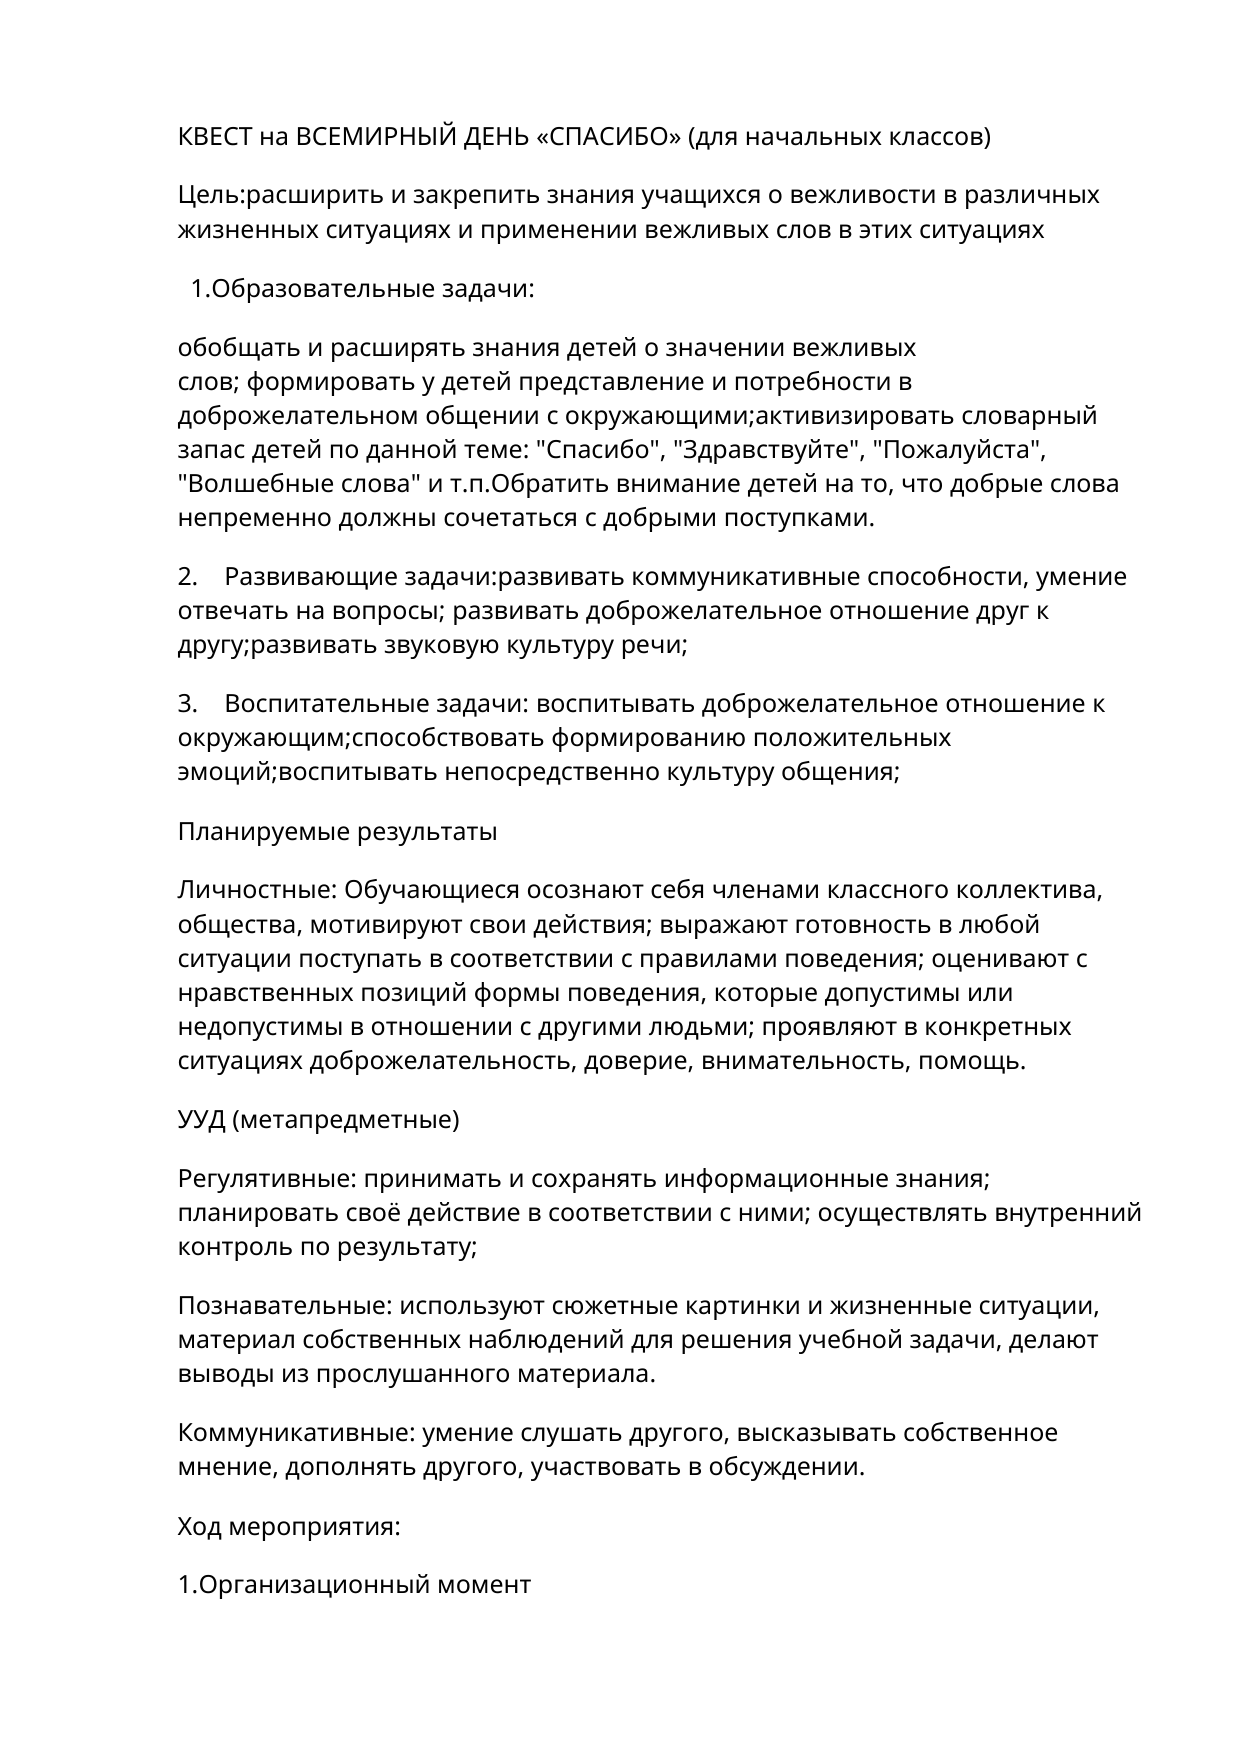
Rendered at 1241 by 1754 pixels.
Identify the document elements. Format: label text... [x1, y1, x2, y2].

text Регулятивные: принимать и сохранять информационные знания; планировать своё действие в соответствии с ними; осуществлять внутренний контроль по результату; [177, 1161, 1152, 1263]
text 2. Развивающие задачи:развивать коммуникативные способности, умение отвечать на вопросы; развивать доброжелательное отношение друг к другу;развивать звуковую культуру речи; [177, 559, 1152, 661]
text КВЕСТ на ВСЕМИРНЫЙ ДЕНЬ «СПАСИБО» (для начальных классов) [177, 118, 1152, 152]
text Цель:расширить и закрепить знания учащихся о вежливости в различных жизненных ситуациях и применении вежливых слов в этих ситуациях [177, 177, 1152, 245]
text Коммуникативные: умение слушать другого, высказывать собственное мнение, дополнять другого, участвовать в обсуждении. [177, 1415, 1152, 1483]
text обобщать и расширять знания детей о значении вежливых слов; формировать у детей представление и потребности в доброжелательном общении с окружающими;активизировать словарный запас детей по данной теме: "Спасибо", "Здравствуйте", "Пожалуйста", "Волшебные слова" и т.п.Обратить внимание детей на то, что добрые слова непременно должны сочетаться с добрыми поступками. [177, 329, 1152, 534]
text Планируемые результаты [177, 813, 1152, 847]
text 3. Воспитательные задачи: воспитывать доброжелательное отношение к окружающим;способствовать формированию положительных эмоций;воспитывать непосредственно культуру общения; [177, 686, 1152, 788]
text Познавательные: используют сюжетные картинки и жизненные ситуации, материал собственных наблюдений для решения учебной задачи, делают выводы из прослушанного материала. [177, 1288, 1152, 1390]
text 1.Организационный момент [177, 1567, 1152, 1601]
text 1.Образовательные задачи: [177, 270, 1152, 304]
text УУД (метапредметные) [177, 1102, 1152, 1136]
text Личностные: Обучающиеся осознают себя членами классного коллектива, общества, мотивируют свои действия; выражают готовность в любой ситуации поступать в соответствии с правилами поведения; оценивают с нравственных позиций формы поведения, которые допустимы или недопустимы в отношении с другими людьми; проявляют в конкретных ситуациях доброжелательность, доверие, внимательность, помощь. [177, 872, 1152, 1077]
text Ход мероприятия: [177, 1508, 1152, 1542]
